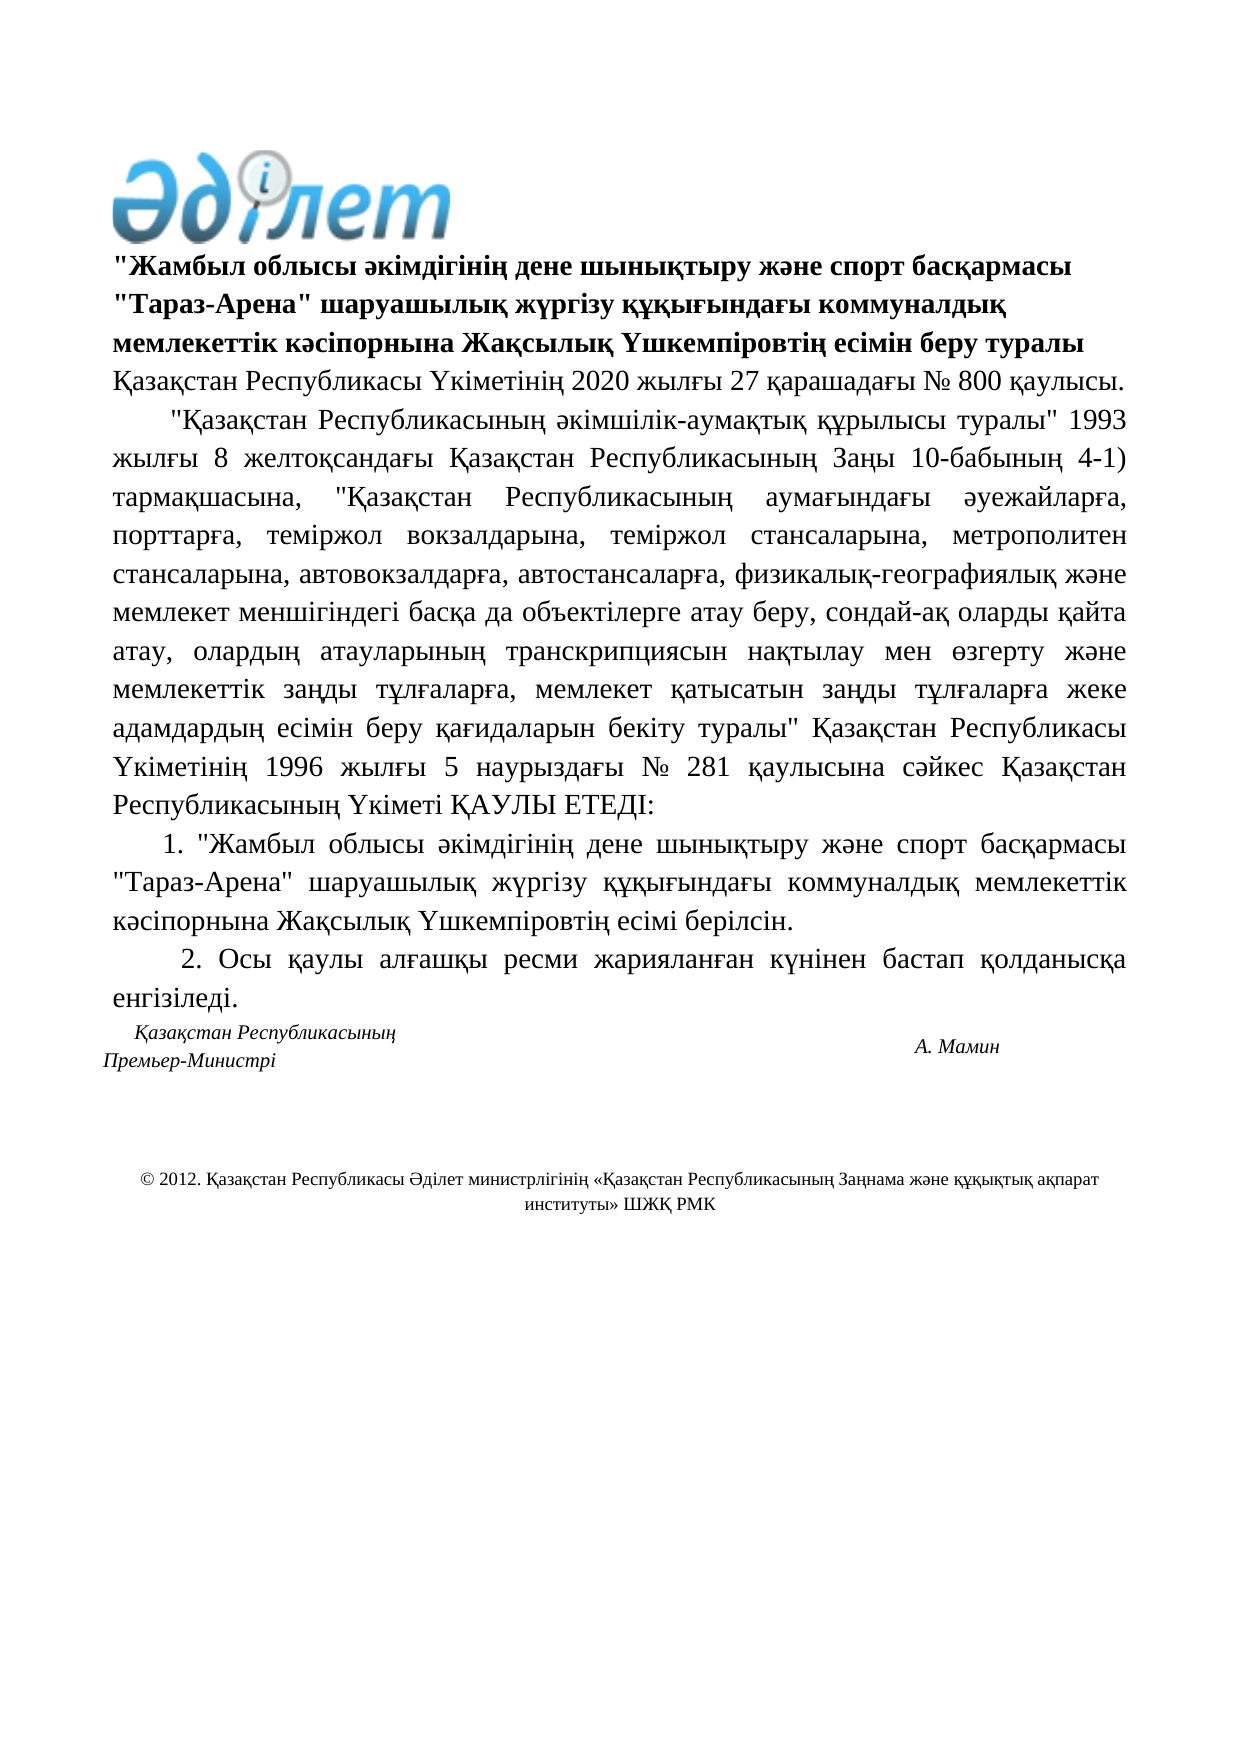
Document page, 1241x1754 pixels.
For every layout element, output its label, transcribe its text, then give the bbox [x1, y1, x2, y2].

text "Жамбыл облысы әкімдігінің дене шынықтыру және спорт басқармасы "Тараз-Арена" шаруашылық жүргізу құқығындағы коммуналдық мемлекеттік кәсіпорнына Жақсылық Үшкемпіровтің есімін беру туралы [112, 248, 1128, 358]
table_header Қазақстан Республикасының Премьер-Министрі [101, 1019, 913, 1077]
table_header А. Мамин [913, 1019, 1240, 1077]
text "Қазақстан Республикасының әкімшілік-аумақтық құрылысы туралы" 1993 жылғы 8 желтоқсандағы Қазақстан Республикасының Заңы 10-бабының 4-1) тармақшасына, "Қазақстан Республикасының аумағындағы әуежайларға, порттарға, теміржол вокзалдарына, теміржол стансаларына, метрополитен стансаларына, автовокзалдарға, автостансаларға, физикалық-географиялық және мемлекет меншігіндегі басқа да объектілерге атау беру, сондай-ақ оларды қайта атау, олардың атауларының транскрипциясын нақтылау мен өзгерту және мемлекеттік заңды тұлғаларға, мемлекет қатысатын заңды тұлғаларға жеке адамдардың есімін беру қағидаларын бекіту туралы" Қазақстан Республикасы Үкіметінің 1996 жылғы 5 наурыздағы № 281 қаулысына сәйкес Қазақстан Республикасының Үкіметі ҚАУЛЫ ЕТЕДІ: [112, 402, 1128, 821]
text 1. "Жамбыл облысы әкімдігінің дене шынықтыру және спорт басқармасы "Тараз-Арена" шаруашылық жүргізу құқығындағы коммуналдық мемлекеттік кәсіпорнына Жақсылық Үшкемпіровтің есімі берілсін. [112, 826, 1128, 936]
text © 2012. Қазақстан Республикасы Әділет министрлігінің «Қазақстан Республикасының Заңнама және құқықтық ақпарат институты» ШЖҚ РМК [112, 1168, 1128, 1214]
picture [112, 150, 451, 244]
text Қазақстан Республикасы Үкіметінің 2020 жылғы 27 қарашадағы № 800 қаулысы. [112, 363, 1128, 397]
text 2. Осы қаулы алғашқы ресми жарияланған күнінен бастап қолданысқа енгізіледі. [112, 941, 1128, 1013]
